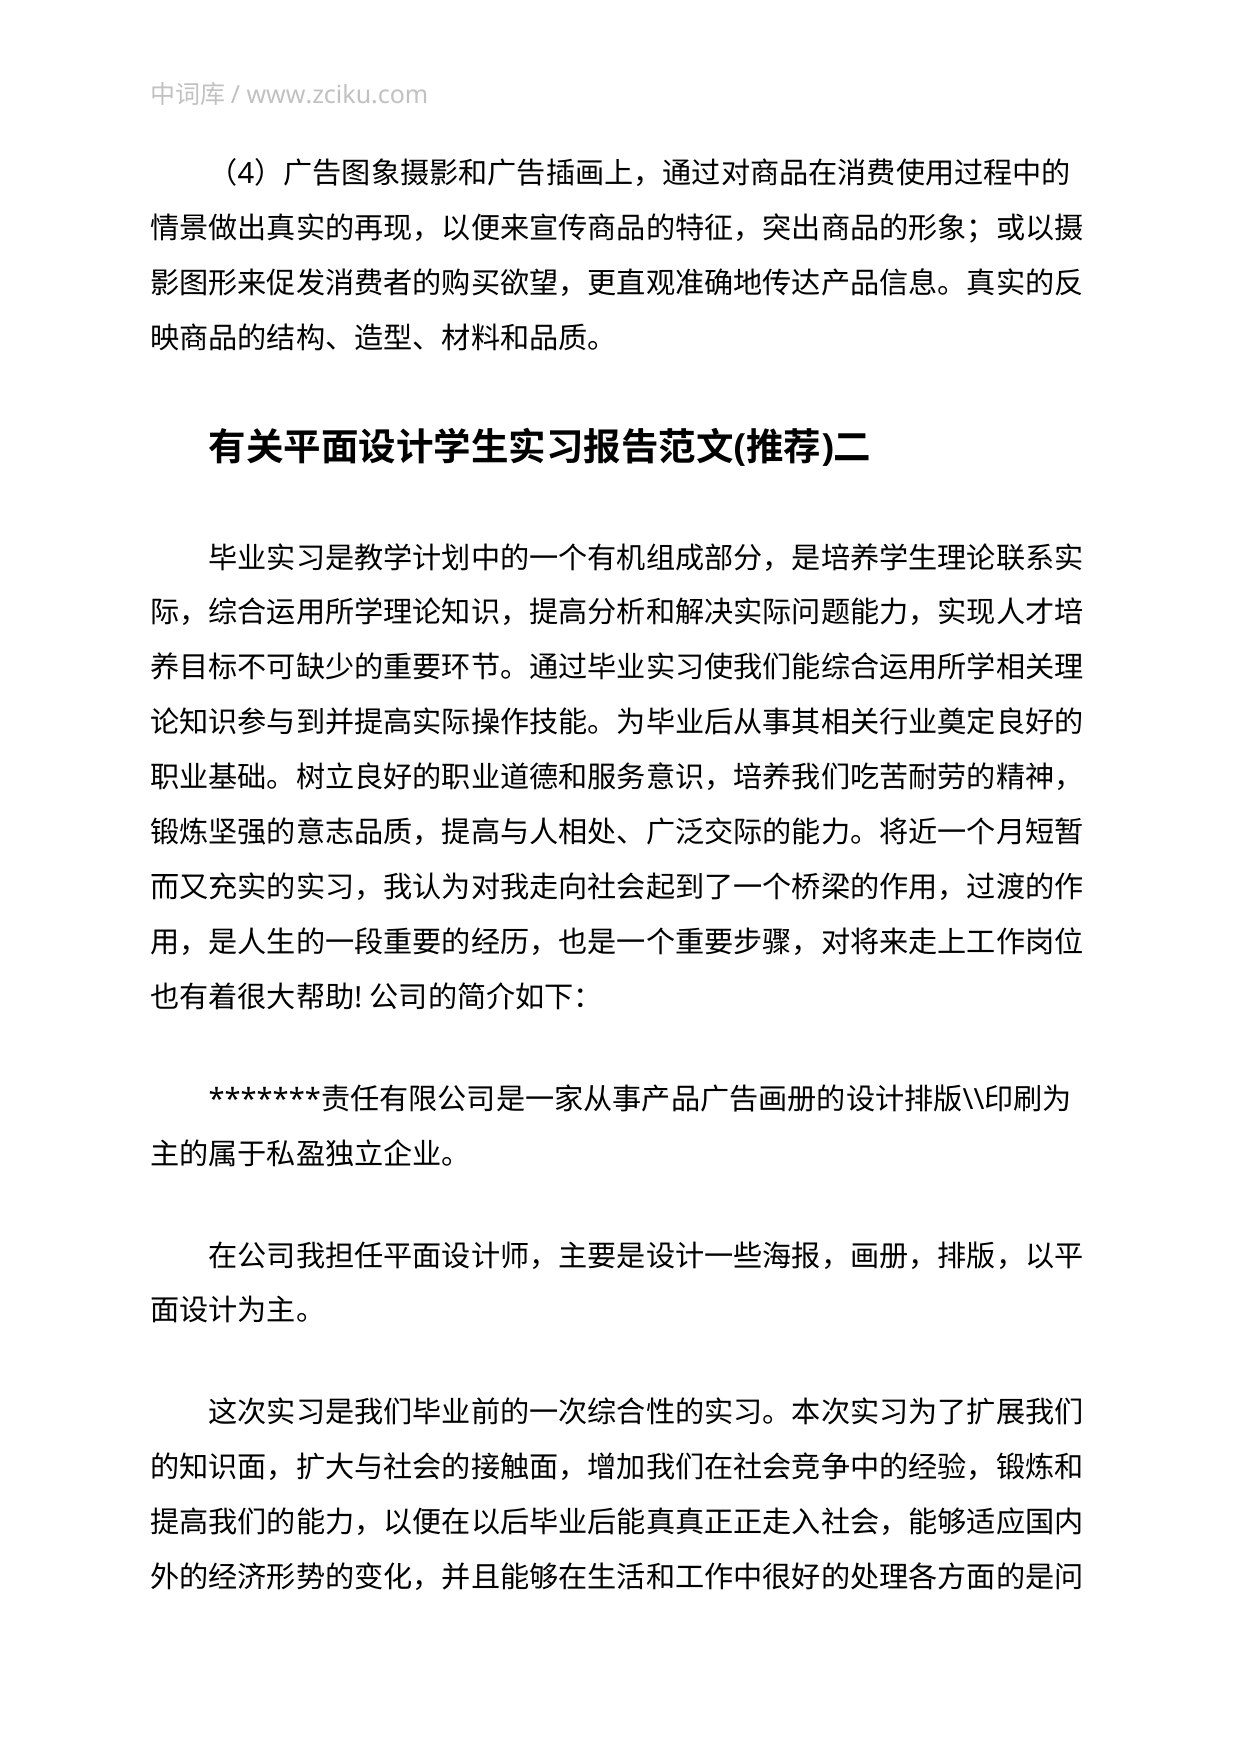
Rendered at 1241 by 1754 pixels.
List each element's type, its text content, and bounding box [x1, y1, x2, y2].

text *******责任有限公司是一家从事产品广告画册的设计排版\\印刷为主的属于私盈独立企业。 [150, 1075, 1090, 1173]
text 在公司我担任平面设计师，主要是设计一些海报，画册，排版，以平面设计为主。 [150, 1232, 1090, 1329]
text 毕业实习是教学计划中的一个有机组成部分，是培养学生理论联系实际，综合运用所学理论知识，提高分析和解决实际问题能力，实现人才培养目标不可缺少的重要环节。通过毕业实习使我们能综合运用所学相关理论知识参与到并提高实际操作技能。为毕业后从事其相关行业奠定良好的职业基础。树立良好的职业道德和服务意识，培养我们吃苦耐劳的精神，锻炼坚强的意志品质，提高与人相处、广泛交际的能力。将近一个月短暂而又充实的实习，我认为对我走向社会起到了一个桥梁的作用，过渡的作用，是人生的一段重要的经历，也是一个重要步骤，对将来走上工作岗位也有着很大帮助! 公司的简介如下： [150, 534, 1090, 1016]
text 有关平面设计学生实习报告范文(推荐)二 [150, 417, 1090, 471]
text （4）广告图象摄影和广告插画上，通过对商品在消费使用过程中的情景做出真实的再现，以便来宣传商品的特征，突出商品的形象；或以摄影图形来促发消费者的购买欲望，更直观准确地传达产品信息。真实的反映商品的结构、造型、材料和品质。 [150, 150, 1090, 357]
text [150, 1389, 1090, 1596]
